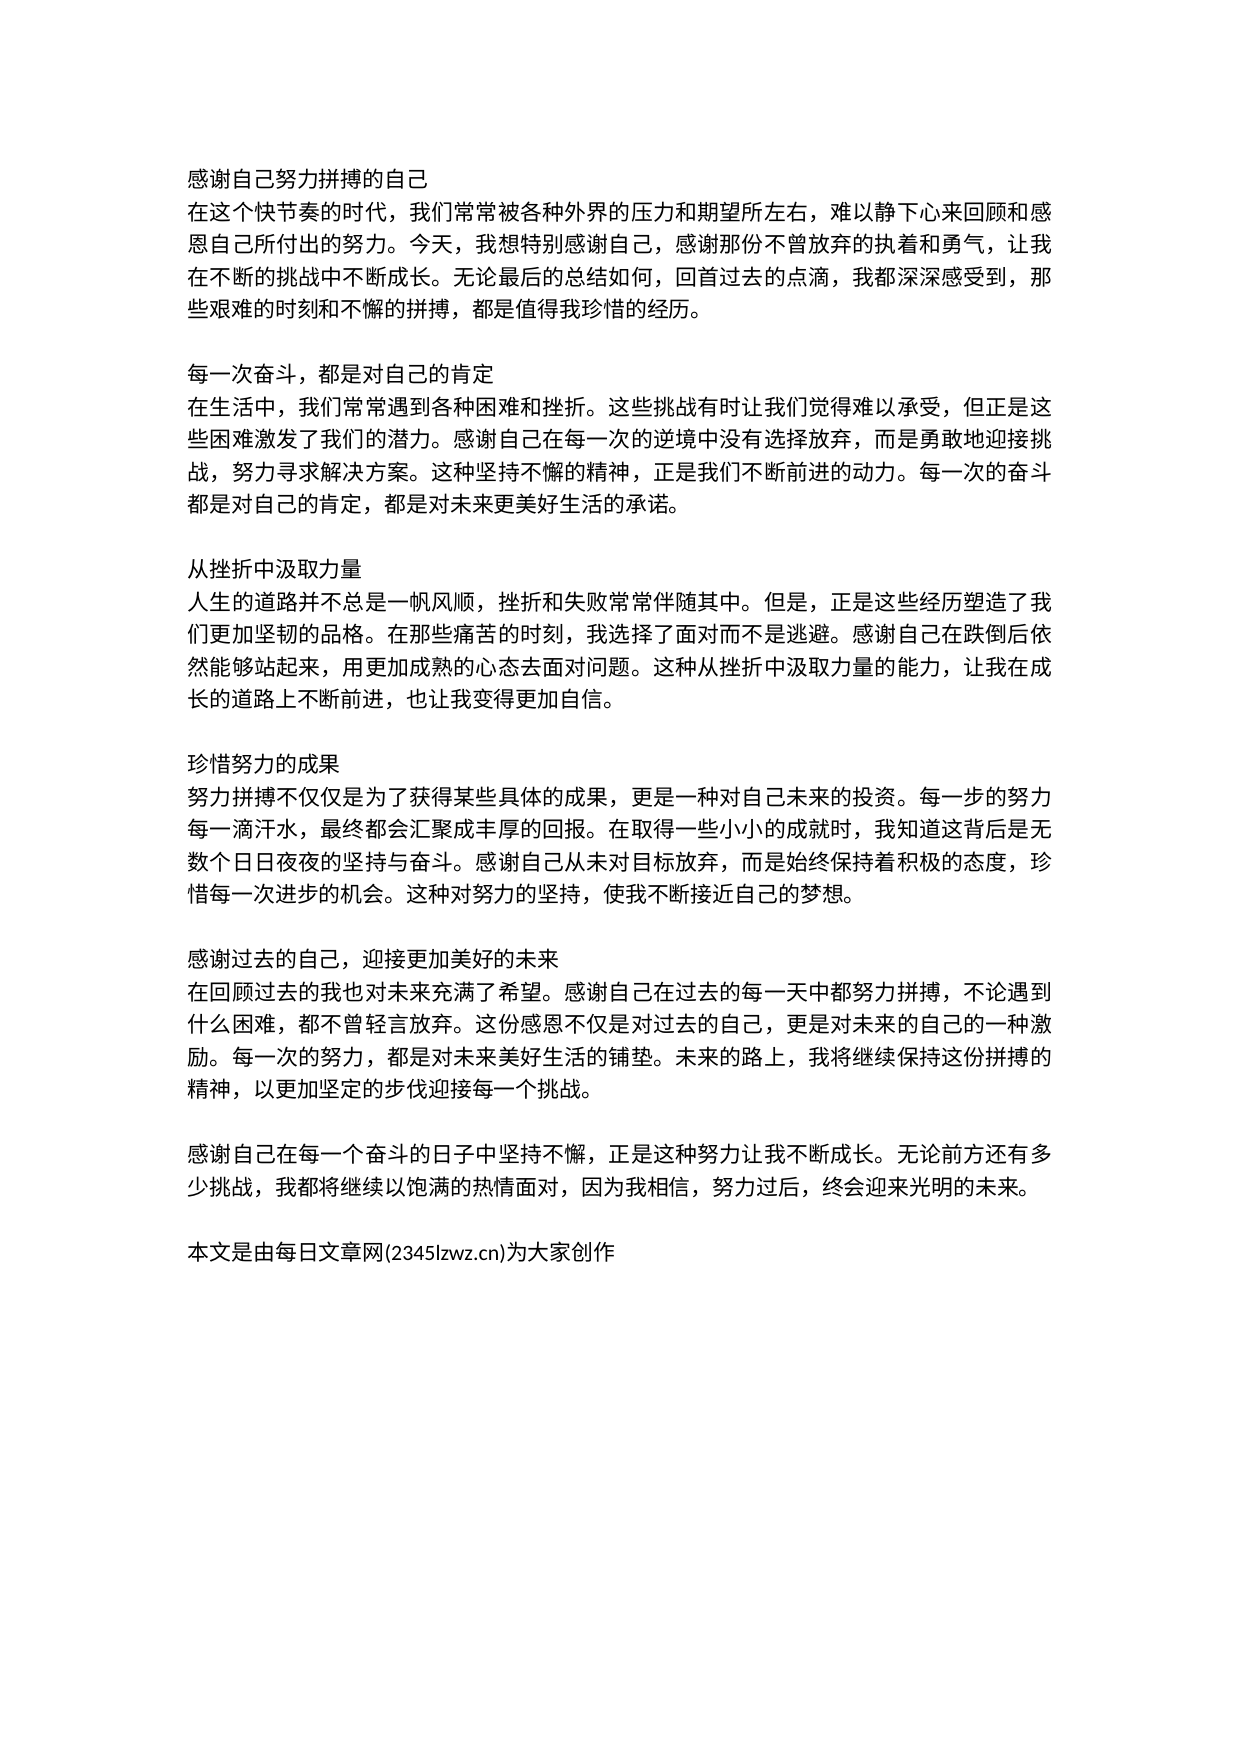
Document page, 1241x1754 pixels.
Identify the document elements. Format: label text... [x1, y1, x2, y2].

text 每一次奋斗，都是对自己的肯定 [187, 357, 1053, 389]
text 在生活中，我们常常遇到各种困难和挫折。这些挑战有时让我们觉得难以承受，但正是这些困难激发了我们的潜力。感谢自己在每一次的逆境中没有选择放弃，而是勇敢地迎接挑战，努力寻求解决方案。这种坚持不懈的精神，正是我们不断前进的动力。每一次的奋斗，都是对自己的肯定，都是对未来更美好生活的承诺。 [187, 389, 1053, 519]
text 人生的道路并不总是一帆风顺，挫折和失败常常伴随其中。但是，正是这些经历塑造了我们更加坚韧的品格。在那些痛苦的时刻，我选择了面对而不是逃避。感谢自己在跌倒后依然能够站起来，用更加成熟的心态去面对问题。这种从挫折中汲取力量的能力，让我在成长的道路上不断前进，也让我变得更加自信。 [187, 584, 1053, 714]
text 在回顾过去的我也对未来充满了希望。感谢自己在过去的每一天中都努力拼搏，不论遇到什么困难，都不曾轻言放弃。这份感恩不仅是对过去的自己，更是对未来的自己的一种激励。每一次的努力，都是对未来美好生活的铺垫。未来的路上，我将继续保持这份拼搏的精神，以更加坚定的步伐迎接每一个挑战。 [187, 974, 1053, 1104]
text 从挫折中汲取力量 [187, 552, 1053, 584]
text 感谢自己在每一个奋斗的日子中坚持不懈，正是这种努力让我不断成长。无论前方还有多少挑战，我都将继续以饱满的热情面对，因为我相信，努力过后，终会迎来光明的未来。 [187, 1137, 1053, 1202]
text 在这个快节奏的时代，我们常常被各种外界的压力和期望所左右，难以静下心来回顾和感恩自己所付出的努力。今天，我想特别感谢自己，感谢那份不曾放弃的执着和勇气，让我在不断的挑战中不断成长。无论最后的总结如何，回首过去的点滴，我都深深感受到，那些艰难的时刻和不懈的拼搏，都是值得我珍惜的经历。 [187, 194, 1053, 324]
text 感谢自己努力拼搏的自己 [187, 162, 1053, 194]
text 本文是由每日文章网(2345lzwz.cn)为大家创作 [187, 1234, 1053, 1267]
text 努力拼搏不仅仅是为了获得某些具体的成果，更是一种对自己未来的投资。每一步的努力，每一滴汗水，最终都会汇聚成丰厚的回报。在取得一些小小的成就时，我知道这背后是无数个日日夜夜的坚持与奋斗。感谢自己从未对目标放弃，而是始终保持着积极的态度，珍惜每一次进步的机会。这种对努力的坚持，使我不断接近自己的梦想。 [187, 779, 1053, 909]
text 珍惜努力的成果 [187, 747, 1053, 779]
text 感谢过去的自己，迎接更加美好的未来 [187, 942, 1053, 974]
